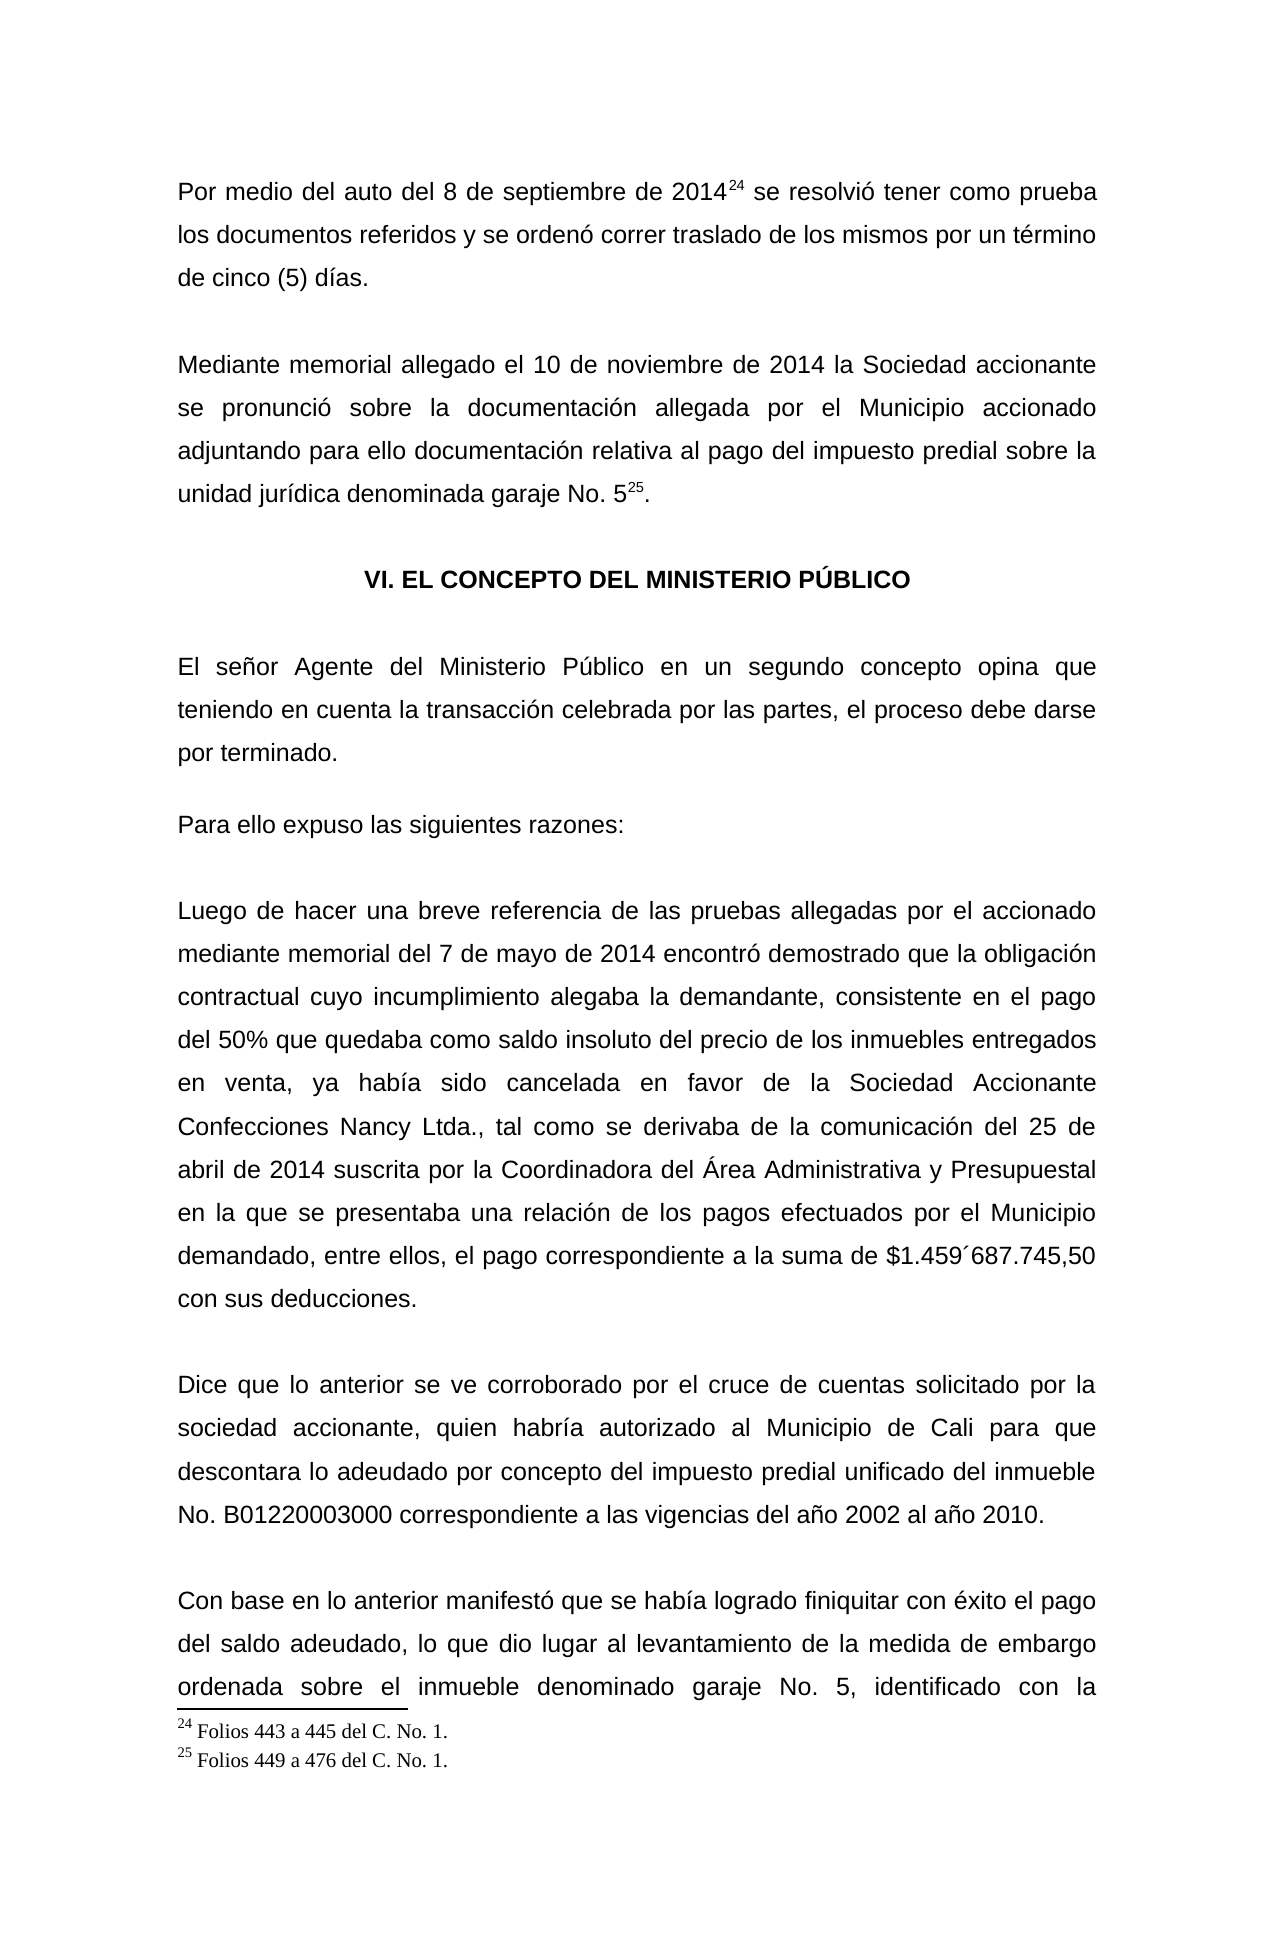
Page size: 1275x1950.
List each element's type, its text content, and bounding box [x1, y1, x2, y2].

text Mediante memorial allegado el 10 de noviembre de 2014 la Sociedad accionante se pronunció sobre la documentación allegada por el Municipio accionado adjuntando para ello documentación relativa al pago del impuesto predial sobre la unidad jurídica denominada garaje No. 5. [177, 350, 1098, 508]
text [177, 1586, 1098, 1701]
text Luego de hacer una breve referencia de las pruebas allegadas por el accionado mediante memorial del 7 de mayo de 2014 encontró demostrado que la obligación contractual cuyo incumplimiento alegaba la demandante, consistente en el pago del 50% que quedaba como saldo insoluto del precio de los inmuebles entregados en venta, ya había sido cancelada en favor de la Sociedad Accionante Confecciones Nancy Ltda., tal como se derivaba de la comunicación del 25 de abril de 2014 suscrita por la Coordinadora del Área Administrativa y Presupuestal en la que se presentaba una relación de los pagos efectuados por el Municipio demandado, entre ellos, el pago correspondiente a la suma de $1.459´687.745,50 con sus deducciones. [177, 896, 1098, 1313]
text Por medio del auto del 8 de septiembre de 2014 se resolvió tener como prueba los documentos referidos y se ordenó correr traslado de los mismos por un término de cinco (5) días. [177, 177, 1098, 292]
text El señor Agente del Ministerio Público en un segundo concepto opina que teniendo en cuenta la transacción celebrada por las partes, el proceso debe darse por terminado. [177, 652, 1098, 767]
text Para ello expuso las siguientes razones: [177, 810, 1098, 838]
text VI. EL CONCEPTO DEL MINISTERIO PÚBLICO [177, 565, 1098, 594]
text Dice que lo anterior se ve corroborado por el cruce de cuentas solicitado por la sociedad accionante, quien habría autorizado al Municipio de Cali para que descontara lo adeudado por concepto del impuesto predial unificado del inmueble No. B01220003000 correspondiente a las vigencias del año 2002 al año 2010. [177, 1370, 1098, 1528]
